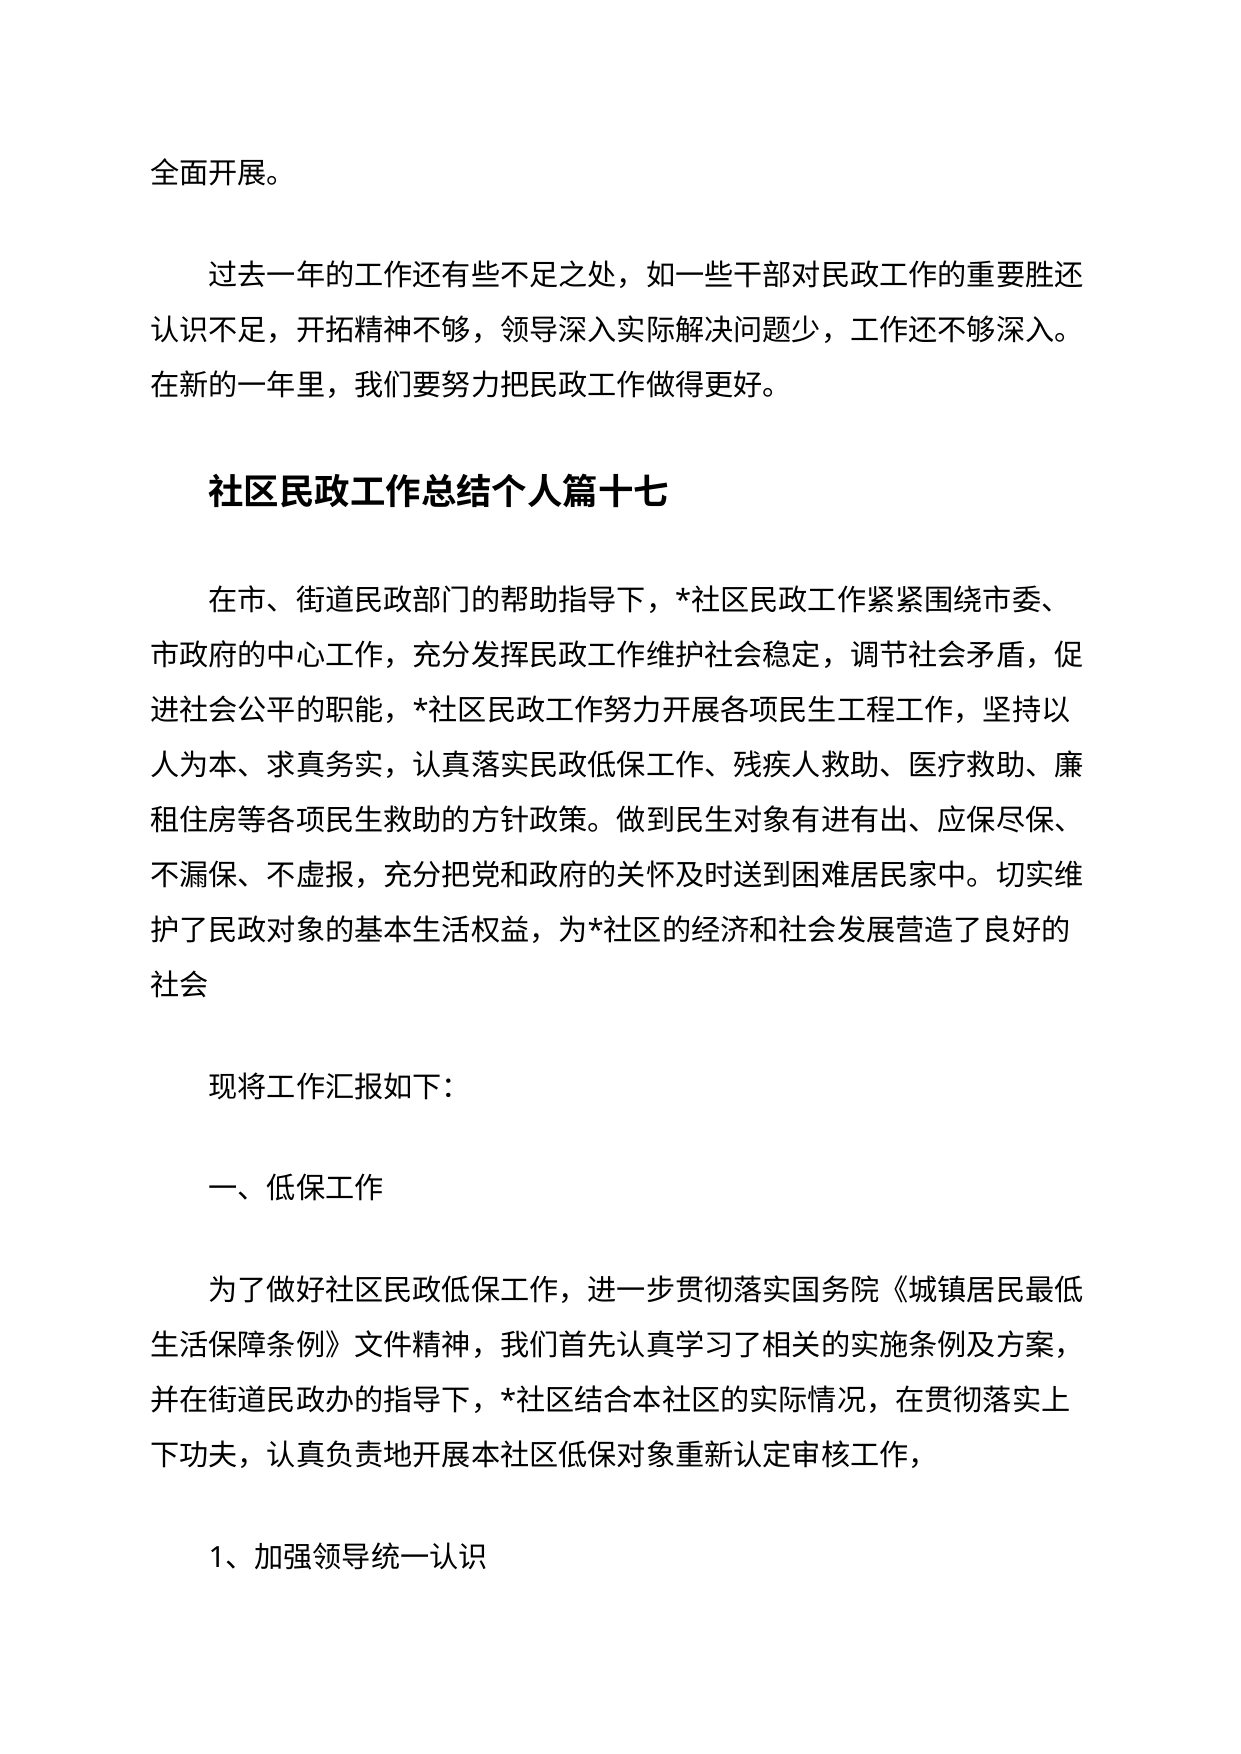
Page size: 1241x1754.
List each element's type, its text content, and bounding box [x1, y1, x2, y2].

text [150, 150, 1090, 192]
text 在市、街道民政部门的帮助指导下，*社区民政工作紧紧围绕市委、市政府的中心工作，充分发挥民政工作维护社会稳定，调节社会矛盾，促进社会公平的职能，*社区民政工作努力开展各项民生工程工作，坚持以人为本、求真务实，认真落实民政低保工作、残疾人救助、医疗救助、廉租住房等各项民生救助的方针政策。做到民生对象有进有出、应保尽保、不漏保、不虚报，充分把党和政府的关怀及时送到困难居民家中。切实维护了民政对象的基本生活权益，为*社区的经济和社会发展营造了良好的社会 [150, 577, 1090, 1004]
text 1、加强领导统一认识 [150, 1533, 1090, 1576]
text 过去一年的工作还有些不足之处，如一些干部对民政工作的重要胜还认识不足，开拓精神不够，领导深入实际解决问题少，工作还不够深入。在新的一年里，我们要努力把民政工作做得更好。 [150, 252, 1090, 404]
text 社区民政工作总结个人篇十七 [150, 463, 1090, 514]
text 为了做好社区民政低保工作，进一步贯彻落实国务院《城镇居民最低生活保障条例》文件精神，我们首先认真学习了相关的实施条例及方案，并在街道民政办的指导下，*社区结合本社区的实际情况，在贯彻落实上下功夫，认真负责地开展本社区低保对象重新认定审核工作， [150, 1267, 1090, 1474]
text 一、低保工作 [150, 1165, 1090, 1207]
text 现将工作汇报如下： [150, 1063, 1090, 1105]
